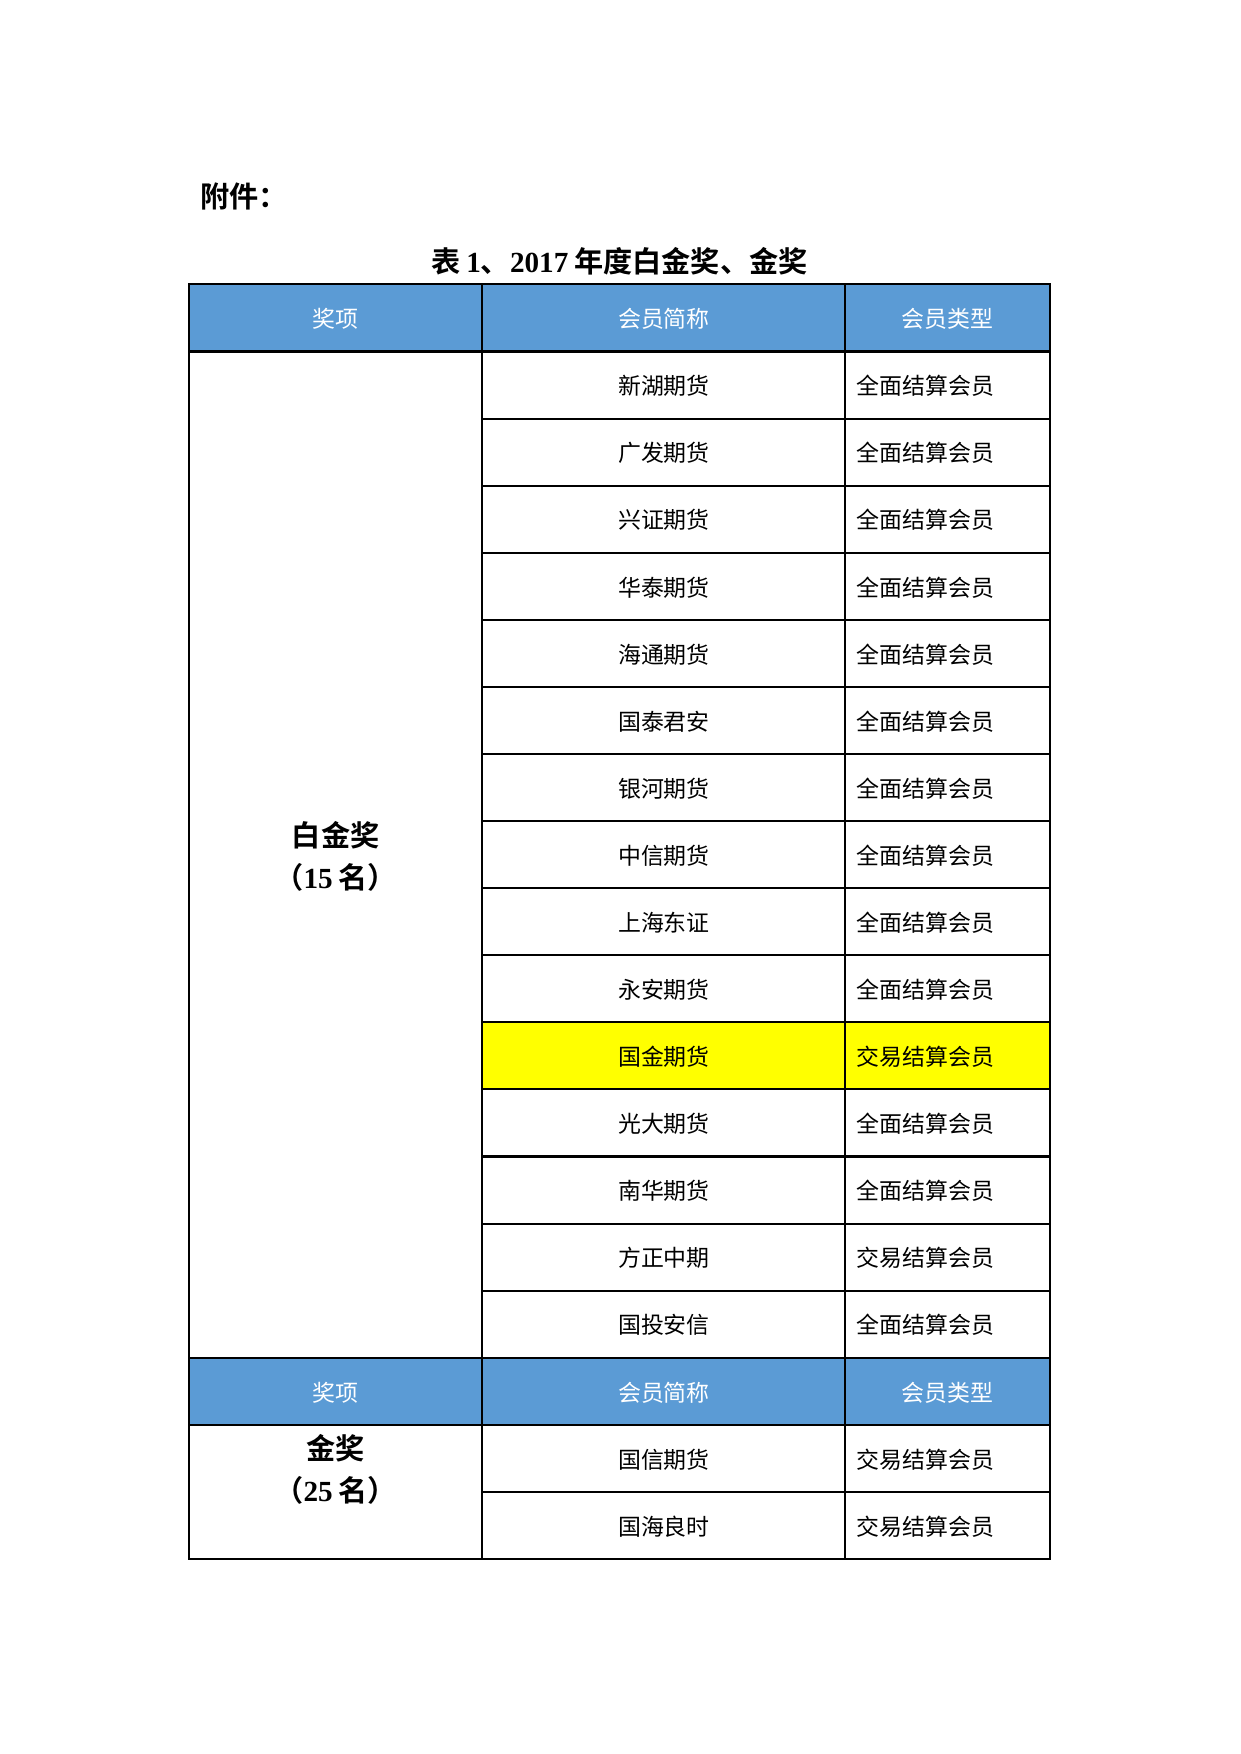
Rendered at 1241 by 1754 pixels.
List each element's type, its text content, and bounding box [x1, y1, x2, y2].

table_cell 交易结算会员 [846, 1225, 1049, 1289]
table_cell 全面结算会员 [846, 554, 1049, 619]
table_cell 方正中期 [483, 1225, 844, 1289]
table_cell 海通期货 [483, 621, 844, 686]
table_cell 南华期货 [483, 1158, 844, 1222]
table_cell 广发期货 [483, 420, 844, 484]
table_cell 新湖期货 [483, 353, 844, 417]
table_cell 全面结算会员 [846, 1158, 1049, 1222]
table_cell 全面结算会员 [846, 755, 1049, 820]
table_cell 会员简称 [483, 1359, 844, 1424]
table_cell 金奖 （25名） [190, 1426, 481, 1558]
table_cell 白金奖 （15名） [190, 353, 481, 1357]
table_cell 全面结算会员 [846, 1292, 1049, 1357]
table_cell 永安期货 [483, 956, 844, 1021]
table_cell 全面结算会员 [846, 688, 1049, 753]
table_cell 全面结算会员 [846, 889, 1049, 954]
table_cell 交易结算会员 [846, 1426, 1049, 1491]
table_cell 兴证期货 [483, 487, 844, 552]
table_cell 上海东证 [483, 889, 844, 954]
table_cell 奖项 [190, 1359, 481, 1424]
table_cell 全面结算会员 [846, 621, 1049, 686]
table_cell 国金期货 [483, 1023, 844, 1088]
table_cell 全面结算会员 [846, 1090, 1049, 1155]
table_cell 全面结算会员 [846, 487, 1049, 552]
table_cell 光大期货 [483, 1090, 844, 1155]
table_cell 中信期货 [483, 822, 844, 887]
table_cell 国信期货 [483, 1426, 844, 1491]
table_cell 华泰期货 [483, 554, 844, 619]
table_cell 全面结算会员 [846, 822, 1049, 887]
table_cell 会员类型 [846, 285, 1049, 350]
table_cell 交易结算会员 [846, 1493, 1049, 1558]
table_cell 全面结算会员 [846, 353, 1049, 417]
table_cell 全面结算会员 [846, 420, 1049, 484]
table_cell 银河期货 [483, 755, 844, 820]
table_cell 国海良时 [483, 1493, 844, 1558]
table_header 附件： 表1、2017年度白金奖、金奖 [189, 162, 1049, 283]
table_cell 国泰君安 [483, 688, 844, 753]
table_cell 交易结算会员 [846, 1023, 1049, 1088]
table_cell 奖项 [190, 285, 481, 350]
table_cell 国投安信 [483, 1292, 844, 1357]
table_cell 会员简称 [483, 285, 844, 350]
table_cell 全面结算会员 [846, 956, 1049, 1021]
table_cell 会员类型 [846, 1359, 1049, 1424]
